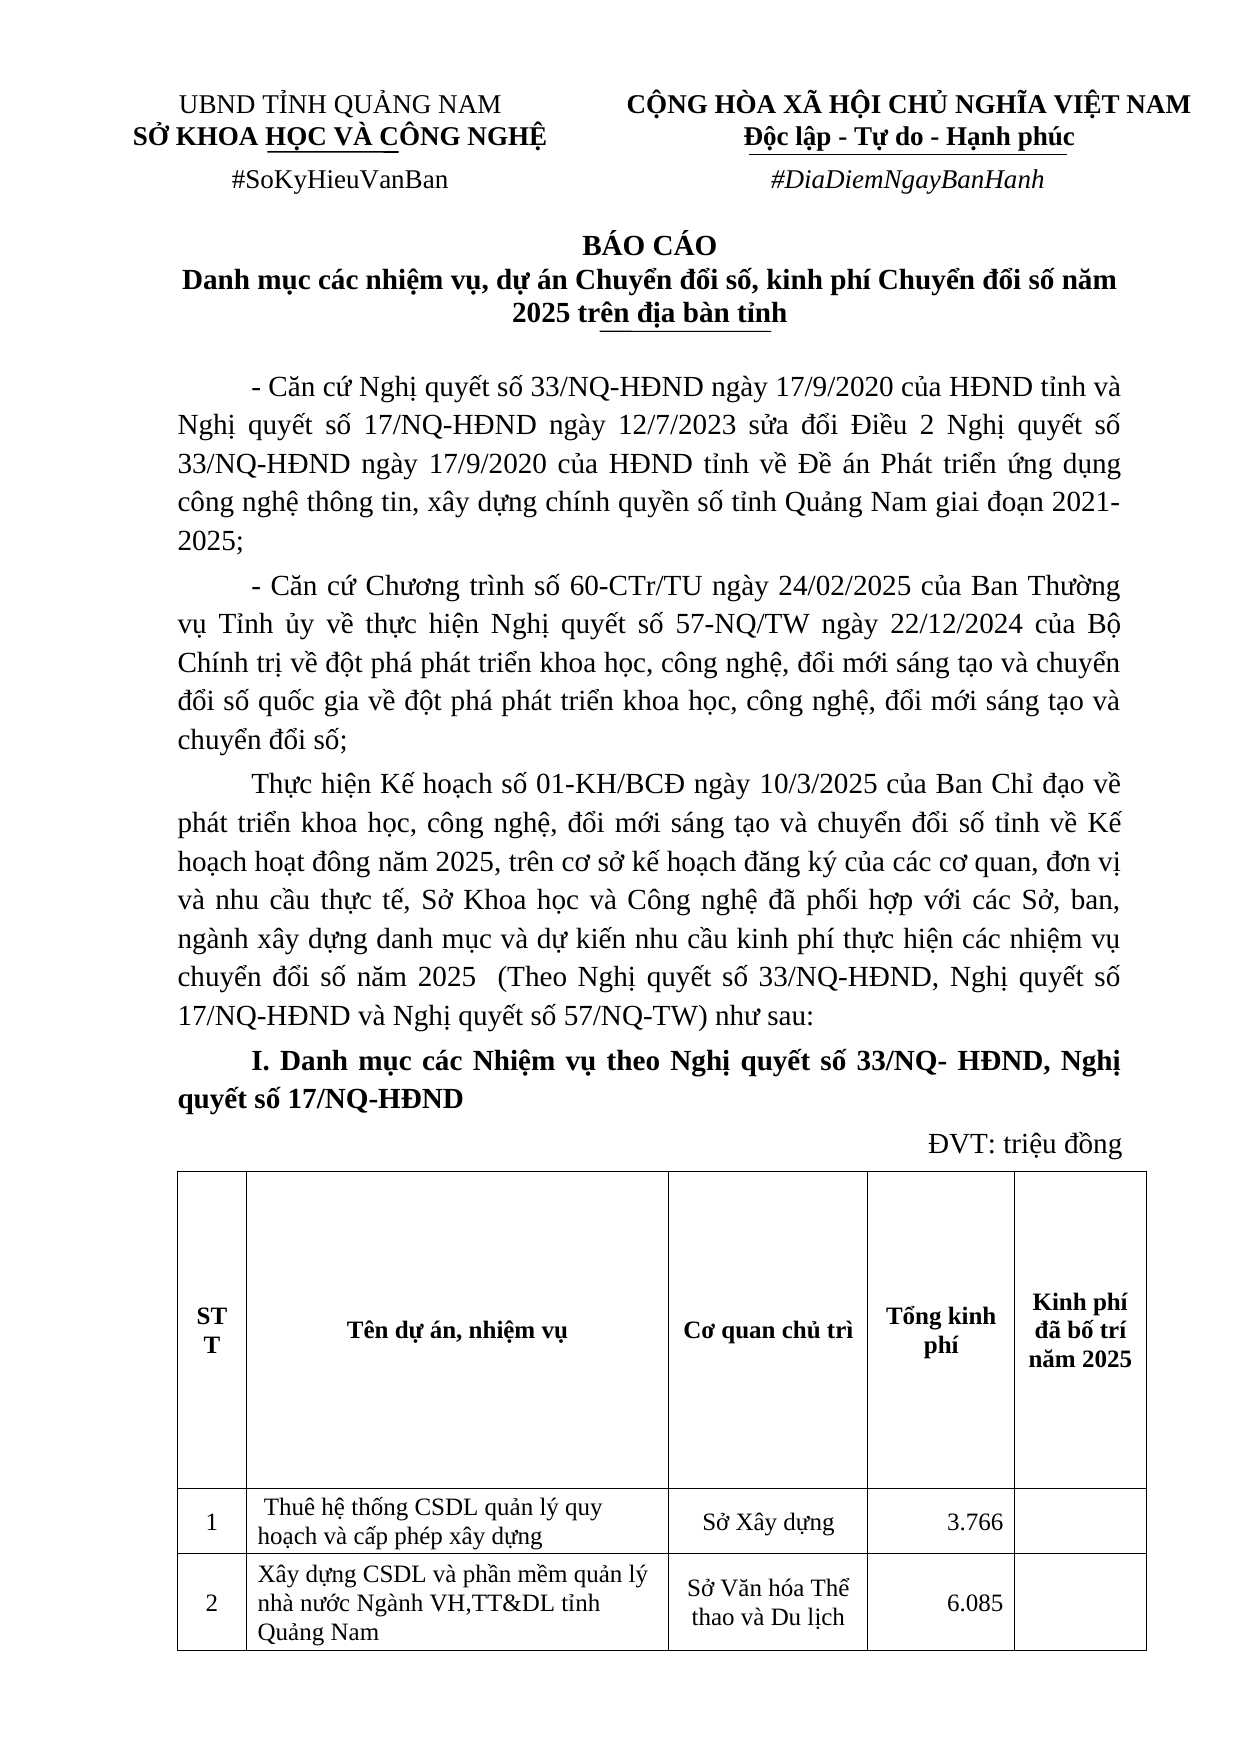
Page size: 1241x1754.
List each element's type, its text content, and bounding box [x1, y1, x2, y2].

table_header STT [178, 1172, 246, 1488]
table_header CỘNG HÒA XÃ HỘI CHỦ NGHĨA VIỆT NAM Độc lập - Tự do - Hạnh phúc [604, 89, 1214, 163]
table_cell Sở Xây dựng [669, 1489, 867, 1553]
text Thực hiện Kế hoạch số 01-KH/BCĐ ngày 10/3/2025 của Ban Chỉ đạo về phát triển khoa học, công nghệ, đổi mới sáng tạo và chuyển đổi số tỉnh về Kế hoạch hoạt đông năm 2025, trên cơ sở kế hoạch đăng ký của các cơ quan, đơn vị và nhu cầu thực tế, Sở Khoa học và Công nghệ đã phối hợp với các Sở, ban, ngành xây dựng danh mục và dự kiến nhu cầu kinh phí thực hiện các nhiệm vụ chuyển đổi số năm 2025 (Theo Nghị quyết số 33/NQ-HĐND, Nghị quyết số 17/NQ-HĐND và Nghị quyết số 57/NQ-TW) như sau: [177, 767, 1122, 1031]
table_cell 3.766 [868, 1489, 1014, 1553]
table_cell 6.085 [868, 1554, 1014, 1650]
table_header Kinh phí đã bố trí năm 2025 [1015, 1172, 1146, 1488]
table_cell 1 [178, 1489, 246, 1553]
table_header Tổng kinh phí [868, 1172, 1014, 1488]
table_cell #SoKyHieuVanBan [76, 164, 604, 195]
text I. Danh mục các Nhiệm vụ theo Nghị quyết số 33/NQ- HĐND, Nghị quyết số 17/NQ-HĐND [177, 1043, 1122, 1115]
text Danh mục các nhiệm vụ, dự án Chuyển đổi số, kinh phí Chuyển đổi số năm 2025 trên địa bàn tỉnh [177, 262, 1122, 329]
table_header Tên dự án, nhiệm vụ [247, 1172, 668, 1488]
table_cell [669, 1554, 867, 1650]
table_cell [1015, 1554, 1146, 1650]
table_cell Xây dựng CSDL và phần mềm quản lý nhà nước Ngành VH,TT&DL tỉnh Quảng Nam [247, 1554, 668, 1650]
table_header Cơ quan chủ trì [669, 1172, 867, 1488]
text BÁO CÁO [177, 228, 1122, 262]
text ĐVT: triệu đồng [177, 1126, 1122, 1159]
table_cell Thuê hệ thống CSDL quản lý quy hoạch và cấp phép xây dựng [247, 1489, 668, 1553]
table_header UBND TỈNH QUẢNG NAM SỞ KHOA HỌC VÀ CÔNG NGHỆ [76, 89, 604, 163]
text - Căn cứ Chương trình số 60-CTr/TU ngày 24/02/2025 của Ban Thường vụ Tỉnh ủy về thực hiện Nghị quyết số 57-NQ/TW ngày 22/12/2024 của Bộ Chính trị về đột phá phát triển khoa học, công nghệ, đổi mới sáng tạo và chuyển đổi số quốc gia về đột phá phát triển khoa học, công nghệ, đổi mới sáng tạo và chuyển đổi số; [177, 568, 1122, 755]
text - Căn cứ Nghị quyết số 33/NQ-HĐND ngày 17/9/2020 của HĐND tỉnh và Nghị quyết số 17/NQ-HĐND ngày 12/7/2023 sửa đổi Điều 2 Nghị quyết số 33/NQ-HĐND ngày 17/9/2020 của HĐND tỉnh về Đề án Phát triển ứng dụng công nghệ thông tin, xây dựng chính quyền số tỉnh Quảng Nam giai đoạn 2021-2025; [177, 369, 1122, 556]
table_cell #DiaDiemNgayBanHanh [604, 164, 1214, 195]
table_cell [1015, 1489, 1146, 1553]
table_cell 2 [178, 1554, 246, 1650]
